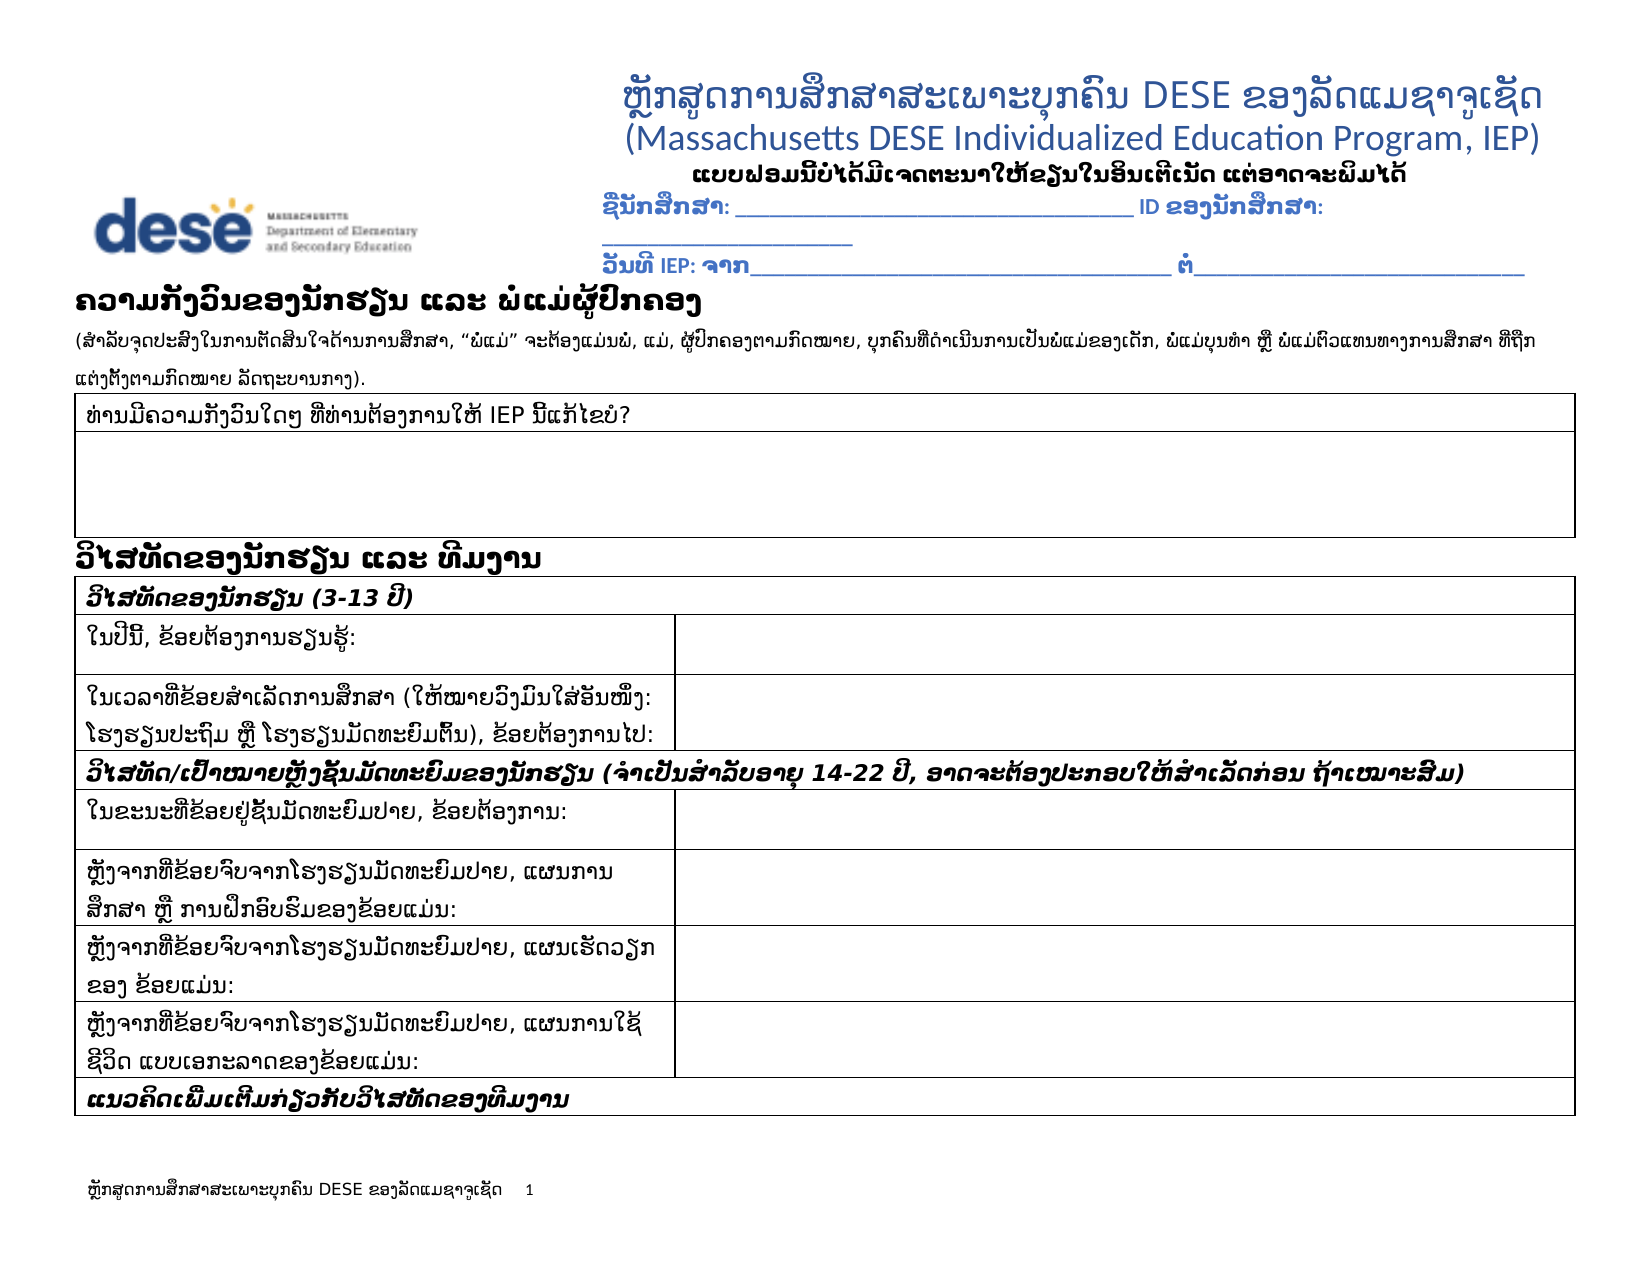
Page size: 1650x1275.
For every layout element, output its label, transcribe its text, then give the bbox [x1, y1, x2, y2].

table_cell ໃນຂະນະທີ່ຂ້ອຍຢູ່ຊັ້ນມັດທະຍົມປາຍ, ຂ້ອຍຕ້ອງການ: [76, 790, 674, 849]
table_cell ຫຼັງຈາກທີ່ຂ້ອຍຈົບຈາກໂຮງຮຽນມັດທະຍົມປາຍ, ແຜນເຮັດວຽກຂອງ ຂ້ອຍແມ່ນ: [76, 926, 674, 1001]
table_cell [676, 1002, 1574, 1077]
table_cell [676, 926, 1574, 1001]
table_cell [76, 432, 1574, 537]
table_header ທ່ານມີຄວາມກັງວົນໃດໆ ທີ່ທ່ານຕ້ອງການໃຫ້ IEP ນີ້ແກ້ໄຂບໍ? [76, 394, 1574, 431]
table_cell ໃນປີນີ້, ຂ້ອຍຕ້ອງການຮຽນຮູ້: [76, 615, 674, 674]
table_cell ຫຼັງຈາກທີ່ຂ້ອຍຈົບຈາກໂຮງຮຽນມັດທະຍົມປາຍ, ແຜນການໃຊ້ຊີວິດ ແບບເອກະລາດຂອງຂ້ອຍແມ່ນ: [76, 1002, 674, 1077]
table_cell ວິໄສທັດ/ເປົ້າໝາຍຫຼັງຊັ້ນມັດທະຍົມຂອງນັກຮຽນ (ຈໍາເປັນສໍາລັບອາຍຸ 14-22 ປີ, ອາດຈະຕ້ອງປະກອບໃຫ້ສໍາເລັດກ່ອນ ຖ້າເໝາະສົມ) [76, 751, 1574, 789]
table_cell [676, 615, 1574, 674]
table_cell [676, 675, 1574, 750]
subtitle ວິໄສທັດຂອງນັກຮຽນ ແລະ ທີມງານ [75, 538, 1575, 576]
table_cell ແນວຄິດເພີ່ມເຕີມກ່ຽວກັບວິໄສທັດຂອງທີມງານ [76, 1078, 1574, 1115]
table_header [75, 75, 591, 280]
table_header ວິໄສທັດຂອງນັກຮຽນ (3-13 ປີ) [76, 577, 1574, 614]
subtitle ຄວາມກັງວົນຂອງນັກຮຽນ ແລະ ພໍ່ແມ່ຜູ້ປົກຄອງ [75, 280, 1575, 318]
table_cell ໃນເວລາທີ່ຂ້ອຍສໍາເລັດການສຶກສາ (ໃຫ້ໝາຍວົງມົນໃສ່ອັນໜຶ່ງ: ໂຮງຮຽນປະຖົມ ຫຼື ໂຮງຮຽນມັດທະຍົມຕົ້ນ), ຂ້ອຍຕ້ອງການໄປ: [76, 675, 674, 750]
table_cell ຫຼັງຈາກທີ່ຂ້ອຍຈົບຈາກໂຮງຮຽນມັດທະຍົມປາຍ, ແຜນການສຶກສາ ຫຼື ການຝຶກອົບຮົມຂອງຂ້ອຍແມ່ນ: [76, 850, 674, 925]
table_cell [676, 850, 1574, 925]
table_header ຫຼັກສູດການສຶກສາສະເພາະບຸກຄົນ DESE ຂອງລັດແມຊາຈູເຊັດ (Massachusetts DESE Individualized Education Program, IEP) ແບບຟອມນີ້ບໍ່ໄດ້ມີເຈດຕະນາໃຫ້ຂຽນໃນອິນເຕີເນັດ ແຕ່ອາດຈະພິມໄດ້ ຊື່ນັກສຶກສາ: ___________________________________ ID ຂອງນັກສຶກສາ: ______________________ ວັນທີ IEP: ຈາກ_____________________________________ ຕໍ່_____________________________ [591, 75, 1574, 280]
table_cell [676, 790, 1574, 849]
text (ສໍາລັບຈຸດປະສົງໃນການຕັດສິນໃຈດ້ານການສຶກສາ, “ພໍ່ແມ່” ຈະຕ້ອງແມ່ນພໍ່, ແມ່, ຜູ້ປົກຄອງຕາມກົດໝາຍ, ບຸກຄົນທີ່ດໍາເນີນການເປັນພໍ່ແມ່ຂອງເດັກ, ພໍ່ແມ່ບຸນທໍາ ຫຼື ພໍ່ແມ່ຕົວແທນທາງການສຶກສາ ທີ່ຖືກແຕ່ງຕັ້ງຕາມກົດໝາຍ ລັດຖະບານກາງ). [75, 318, 1575, 393]
